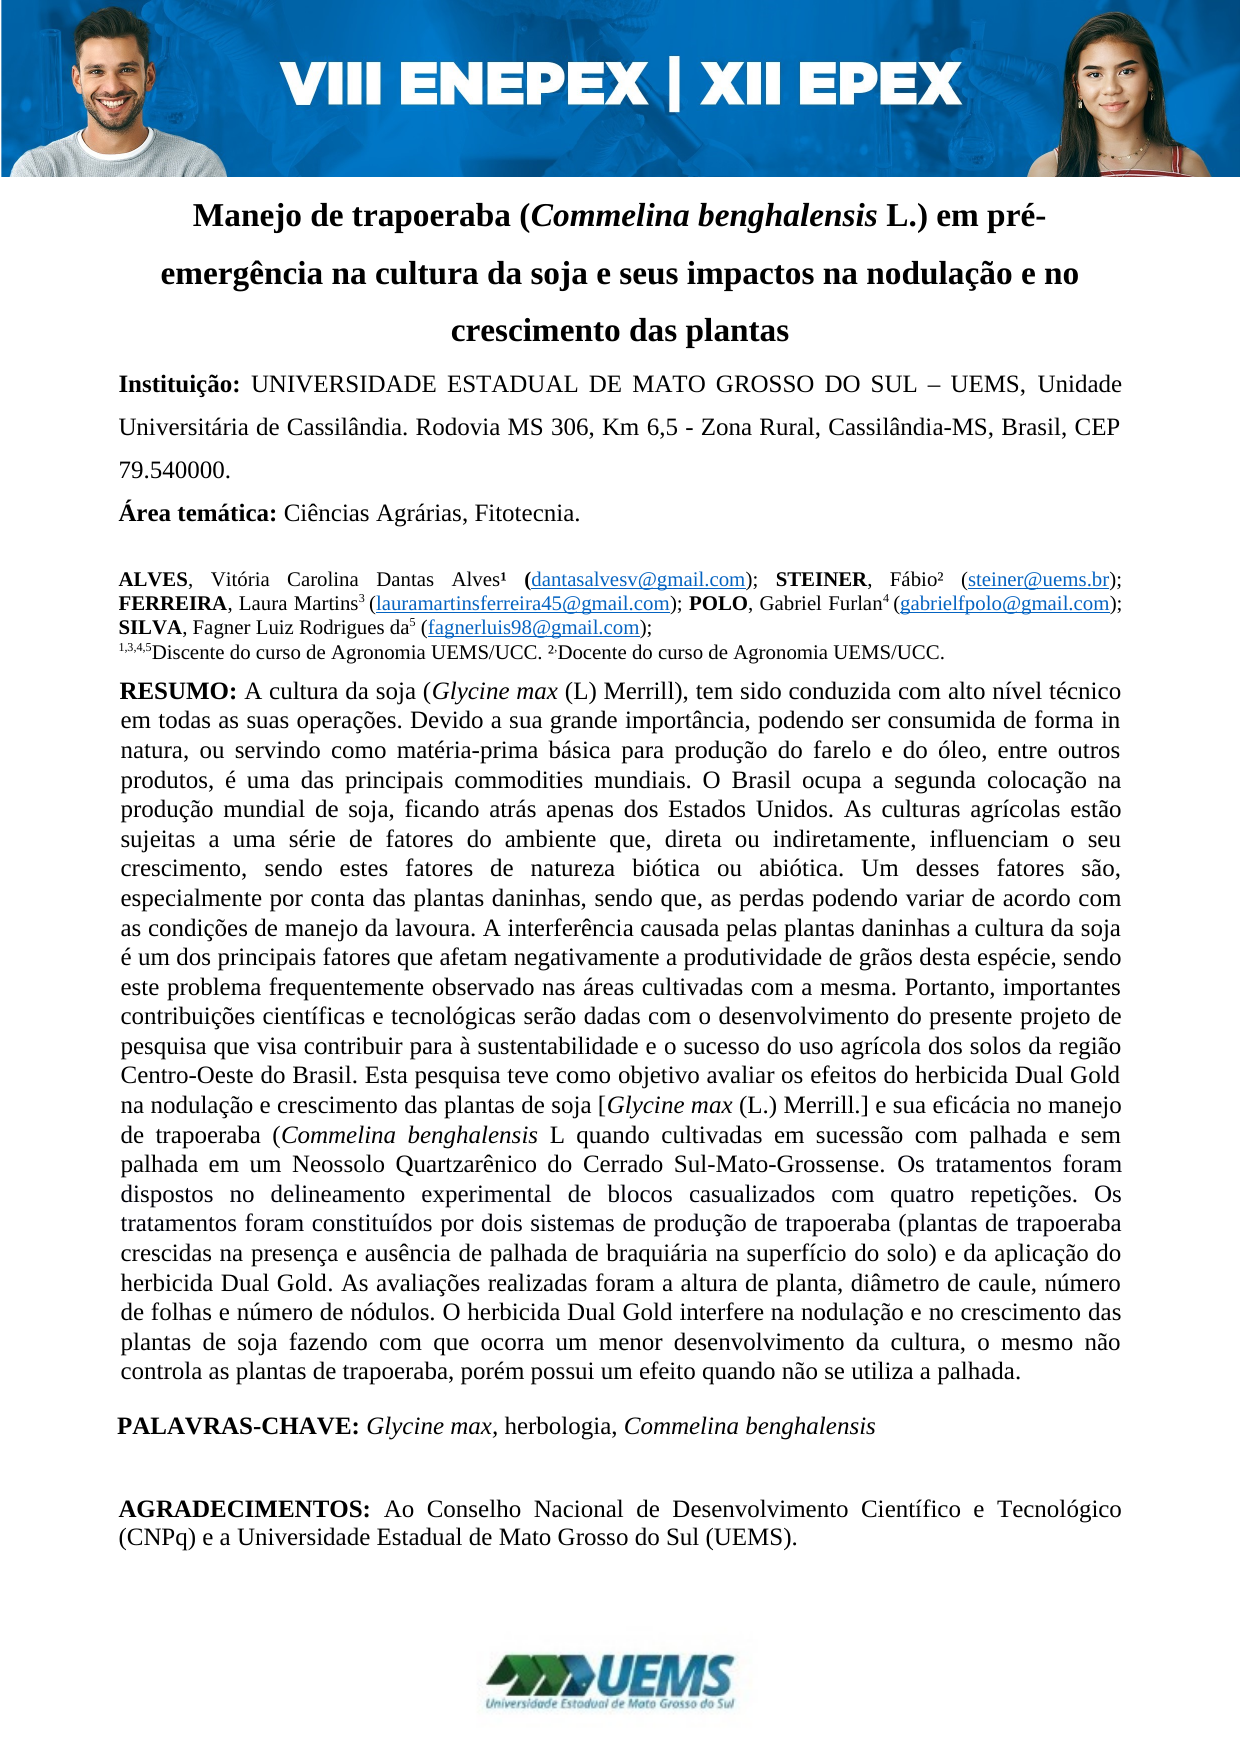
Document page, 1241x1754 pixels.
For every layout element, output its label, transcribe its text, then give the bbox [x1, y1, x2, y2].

text RESUMO: A cultura da soja (Glycine max (L) Merrill), tem sido conduzida com alto nível técnico em todas as suas operações. Devido a sua grande importância, podendo ser consumida de forma in natura, ou servindo como matéria-prima básica para produção do farelo e do óleo, entre outros produtos, é uma das principais commodities mundiais. O Brasil ocupa a segunda colocação na produção mundial de soja, ficando atrás apenas dos Estados Unidos. As culturas agrícolas estão sujeitas a uma série de fatores do ambiente que, direta ou indiretamente, influenciam o seu crescimento, sendo estes fatores de natureza biótica ou abiótica. Um desses fatores são, especialmente por conta das plantas daninhas, sendo que, as perdas podendo variar de acordo com as condições de manejo da lavoura. A interferência causada pelas plantas daninhas a cultura da soja é um dos principais fatores que afetam negativamente a produtividade de grãos desta espécie, sendo este problema frequentemente observado nas áreas cultivadas com a mesma. Portanto, importantes contribuições científicas e tecnológicas serão dadas com o desenvolvimento do presente projeto de pesquisa que visa contribuir para à sustentabilidade e o sucesso do uso agrícola dos solos da região Centro-Oeste do Brasil. Esta pesquisa teve como objetivo avaliar os efeitos do herbicida Dual Gold na nodulação e crescimento das plantas de soja [Glycine max (L.) Merrill.] e sua eficácia no manejo de trapoeraba (Commelina benghalensis L quando cultivadas em sucessão com palhada e sem palhada em um Neossolo Quartzarênico do Cerrado Sul-Mato-Grossense. Os tratamentos foram dispostos no delineamento experimental de blocos casualizados com quatro repetições. Os tratamentos foram constituídos por dois sistemas de produção de trapoeraba (plantas de trapoeraba crescidas na presença e ausência de palhada de braquiária na superfício do solo) e da aplicação do herbicida Dual Gold. As avaliações realizadas foram a altura de planta, diâmetro de caule, número de folhas e número de nódulos. O herbicida Dual Gold interfere na nodulação e no crescimento das plantas de soja fazendo com que ocorra um menor desenvolvimento da cultura, o mesmo não controla as plantas de trapoeraba, porém possui um efeito quando não se utiliza a palhada. [119, 676, 1122, 1385]
text AGRADECIMENTOS: Ao Conselho Nacional de Desenvolvimento Científico e Tecnológico (CNPq) e a Universidade Estadual de Mato Grosso do Sul (UEMS). [118, 1494, 1122, 1551]
text 1,3,4,5Discente do curso de Agronomia UEMS/UCC. ²,Docente do curso de Agronomia UEMS/UCC. [118, 640, 1122, 664]
text Área temática: Ciências Agrárias, Fitotecnia. [118, 498, 1122, 527]
text ALVES, Vitória Carolina Dantas Alves¹ (dantasalvesv@gmail.com); STEINER, Fábio² (steiner@uems.br); FERREIRA, Laura Martins3 (lauramartinsferreira45@gmail.com); POLO, Gabriel Furlan4 (gabrielfpolo@gmail.com); SILVA, Fagner Luiz Rodrigues da5 (fagnerluis98@gmail.com); [118, 567, 1122, 639]
text Instituição: UNIVERSIDADE ESTADUAL DE MATO GROSSO DO SUL – UEMS, Unidade Universitária de Cassilândia. Rodovia MS 306, Km 6,5 - Zona Rural, Cassilândia-MS, Brasil, CEP 79.540000. [118, 369, 1122, 484]
text PALAVRAS-CHAVE: Glycine max, herbologia, Commelina benghalensis [117, 1411, 1122, 1440]
picture [1, 0, 1240, 177]
text Manejo de trapoeraba (Commelina benghalensis L.) em pré-emergência na cultura da soja e seus impactos na nodulação e no crescimento das plantas [117, 177, 1122, 349]
picture [327, 1602, 913, 1754]
